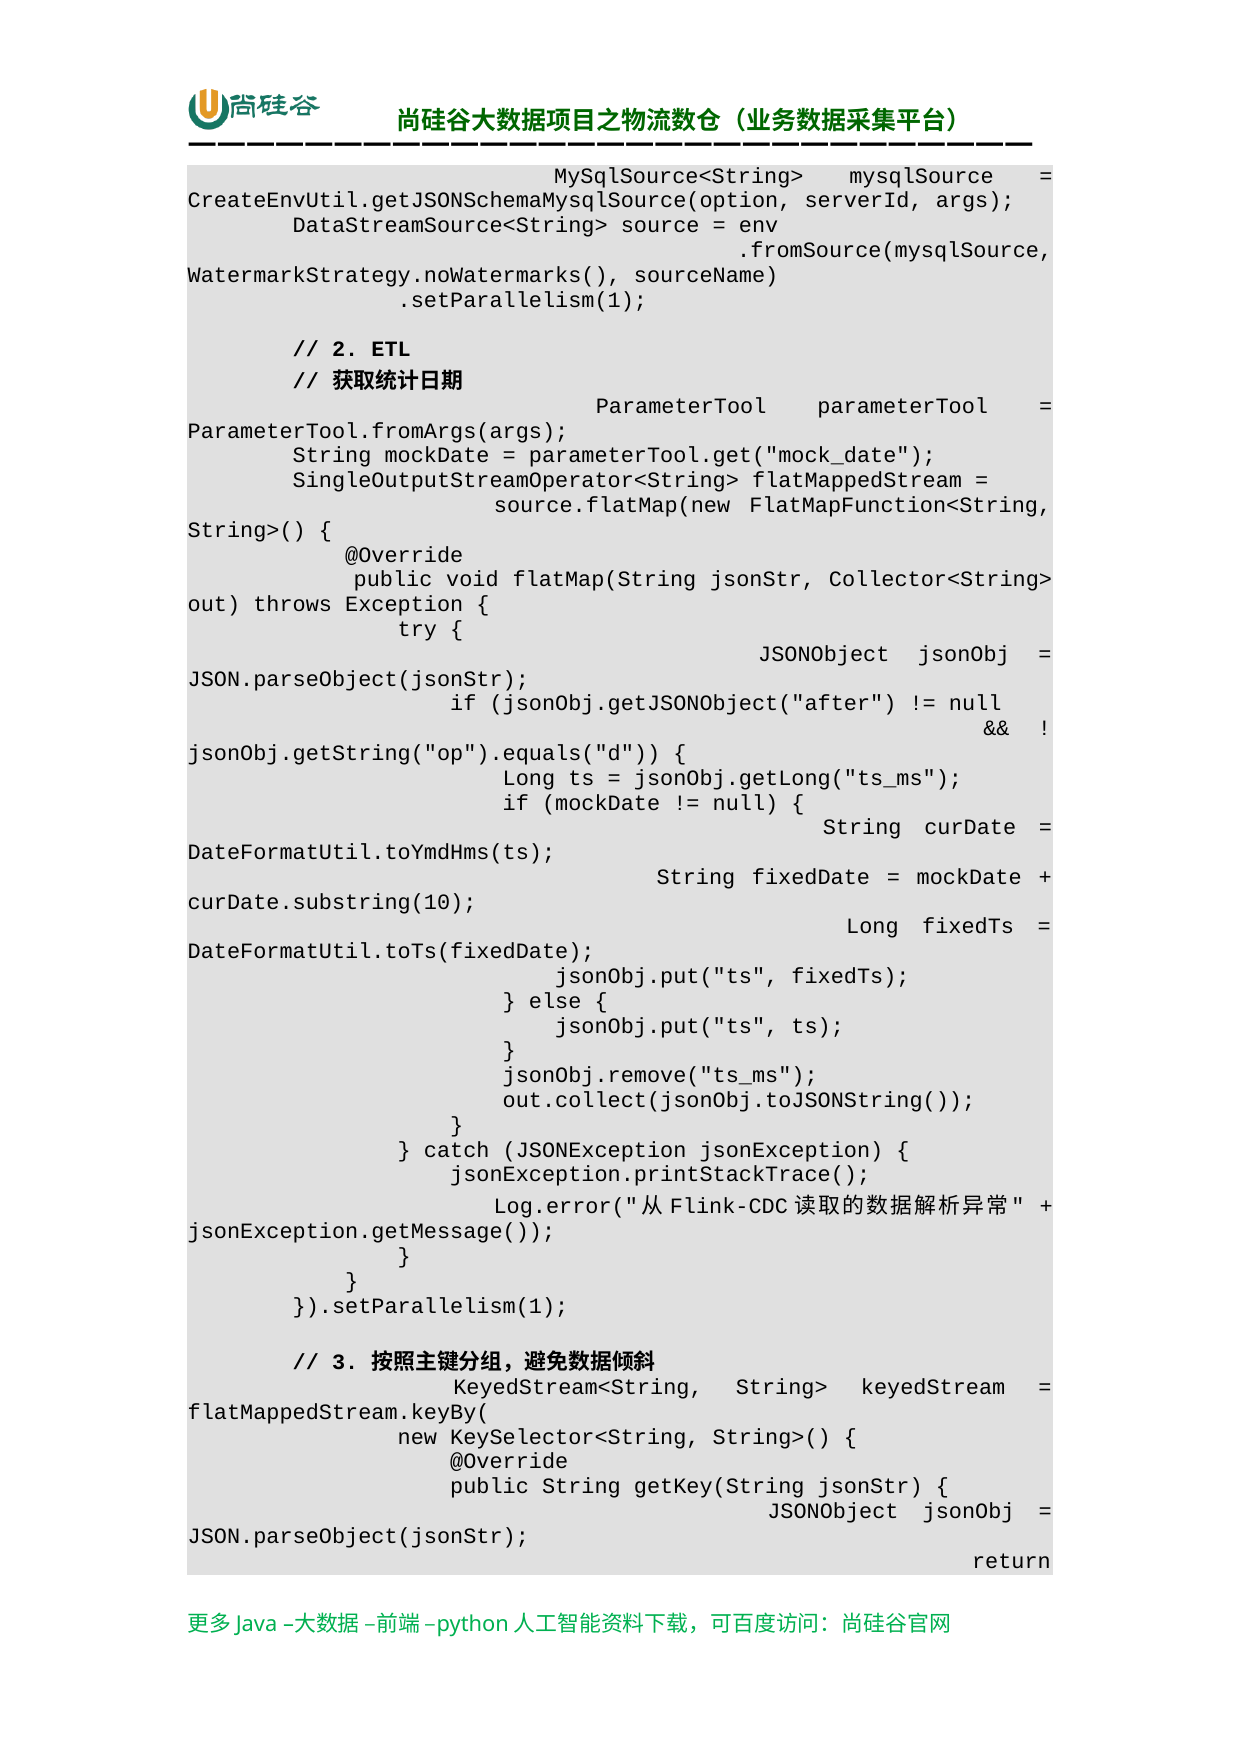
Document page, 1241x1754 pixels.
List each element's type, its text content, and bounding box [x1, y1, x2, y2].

text SingleOutputStreamOperator<String> flatMappedStream = [187, 469, 1053, 494]
text JSONObject jsonObj = JSON.parseObject(jsonStr); [187, 1500, 1053, 1550]
text ParameterTool parameterTool = ParameterTool.fromArgs(args); [187, 395, 1053, 445]
text } [187, 1114, 1053, 1139]
text jsonObj.put("ts", fixedTs); [187, 965, 1053, 990]
text Log.error("从Flink-CDC读取的数据解析异常" + jsonException.getMessage()); [187, 1188, 1053, 1245]
text @Override [187, 1451, 1053, 1476]
text } [187, 1270, 1053, 1295]
text // 3. 按照主键分组，避免数据倾斜 [187, 1344, 1053, 1376]
text } catch (JSONException jsonException) { [187, 1139, 1053, 1164]
text } else { [187, 990, 1053, 1015]
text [187, 1550, 1053, 1575]
text new KeySelector<String, String>() { [187, 1426, 1053, 1451]
text } [187, 1245, 1053, 1270]
text // 2. ETL [187, 338, 1053, 363]
text @Override [187, 544, 1053, 569]
text String fixedDate = mockDate + curDate.substring(10); [187, 866, 1053, 916]
picture [187, 88, 320, 130]
text KeyedStream<String, String> keyedStream = flatMappedStream.keyBy( [187, 1376, 1053, 1426]
text DataStreamSource<String> source = env [187, 214, 1053, 239]
text if (mockDate != null) { [187, 792, 1053, 817]
text .fromSource(mysqlSource, WatermarkStrategy.noWatermarks(), sourceName) [187, 239, 1053, 289]
text .setParallelism(1); [187, 289, 1053, 313]
text public String getKey(String jsonStr) { [187, 1476, 1053, 1500]
text jsonObj.remove("ts_ms"); [187, 1064, 1053, 1089]
text String mockDate = parameterTool.get("mock_date"); [187, 445, 1053, 469]
text public void flatMap(String jsonStr, Collector<String> out) throws Exception { [187, 569, 1053, 618]
text }).setParallelism(1); [187, 1295, 1053, 1319]
text try { [187, 618, 1053, 643]
text MySqlSource<String> mysqlSource = CreateEnvUtil.getJSONSchemaMysqlSource(option, serverId, args); [187, 165, 1053, 214]
text JSONObject jsonObj = JSON.parseObject(jsonStr); [187, 643, 1053, 693]
text jsonException.printStackTrace(); [187, 1164, 1053, 1188]
text } [187, 1040, 1053, 1064]
text String curDate = DateFormatUtil.toYmdHms(ts); [187, 817, 1053, 866]
text Long fixedTs = DateFormatUtil.toTs(fixedDate); [187, 916, 1053, 965]
text // 获取统计日期 [187, 363, 1053, 395]
text jsonObj.put("ts", ts); [187, 1015, 1053, 1040]
text Long ts = jsonObj.getLong("ts_ms"); [187, 767, 1053, 792]
text if (jsonObj.getJSONObject("after") != null [187, 693, 1053, 717]
text out.collect(jsonObj.toJSONString()); [187, 1089, 1053, 1114]
text && !jsonObj.getString("op").equals("d")) { [187, 717, 1053, 767]
text source.flatMap(new FlatMapFunction<String, String>() { [187, 494, 1053, 544]
